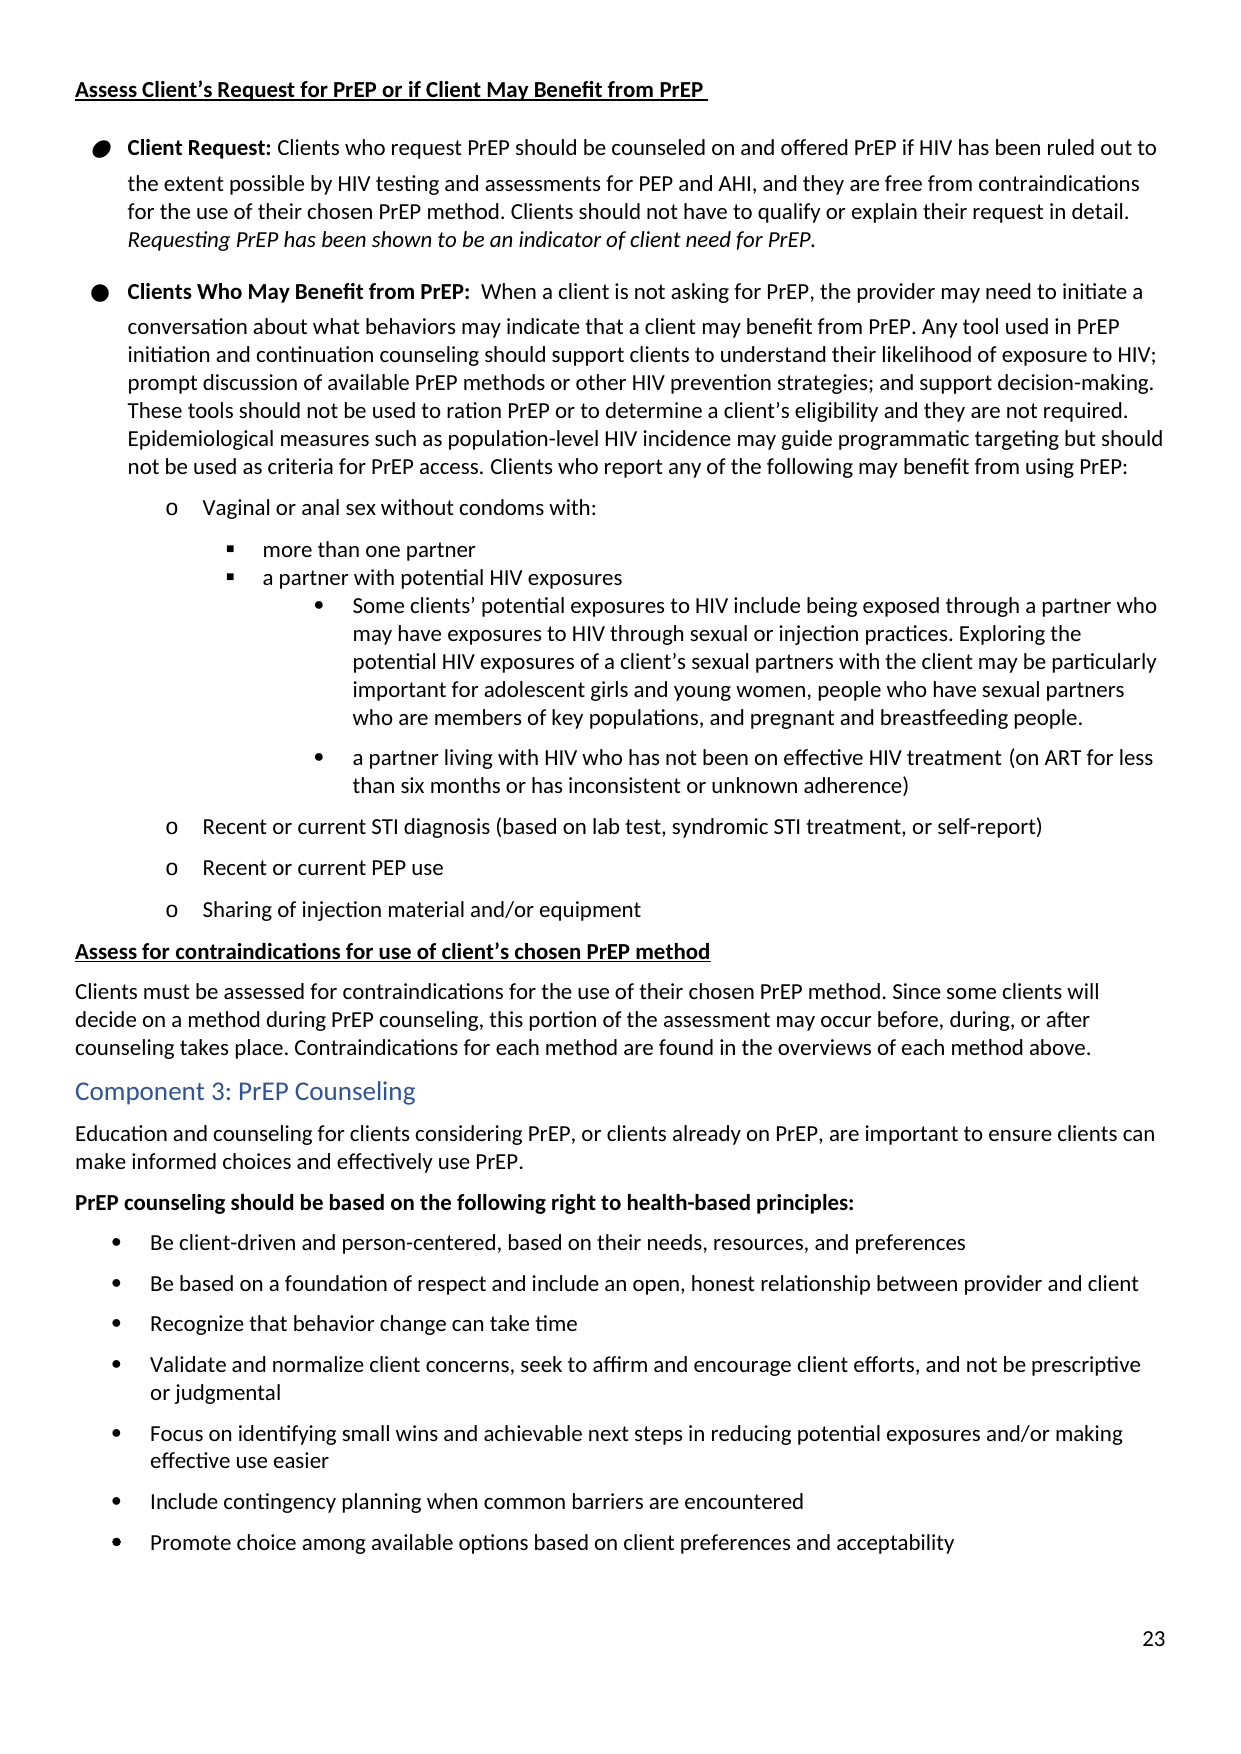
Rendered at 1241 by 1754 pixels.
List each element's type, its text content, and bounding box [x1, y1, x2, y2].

list Focus on identifying small wins and achievable next steps in reducing potential exposures and/or making effective use easier [112, 1419, 1165, 1475]
list Some clients’ potential exposures to HIV include being exposed through a partner who may have exposures to HIV through sexual or injection practices. Exploring the potential HIV exposures of a client’s sexual partners with the client may be particularly important for adolescent girls and young women, people who have sexual partners who are members of key populations, and pregnant and breastfeeding people. [315, 591, 1165, 731]
subtitle Component 3: PrEP Counseling [75, 1074, 1165, 1107]
list Include contingency planning when common barriers are encountered [112, 1487, 1165, 1515]
list Be client-driven and person-centered, based on their needs, resources, and preferences [112, 1228, 1165, 1257]
list Client Request: Clients who request PrEP should be counseled on and offered PrEP if HIV has been ruled out to the extent possible by HIV testing and assessments for PEP and AHI, and they are free from contraindications for the use of their chosen PrEP method. Clients should not have to qualify or explain their request in detail. Requesting PrEP has been shown to be an indicator of client need for PrEP. [90, 122, 1165, 253]
list Recent or current PEP use [165, 853, 1165, 883]
list more than one partner [225, 535, 1165, 563]
list a partner living with HIV who has not been on effective HIV treatment (on ART for less than six months or has inconsistent or unknown adherence) [315, 743, 1165, 799]
list Validate and normalize client concerns, seek to affirm and encourage client efforts, and not be prescriptive or judgmental [112, 1350, 1165, 1406]
list Be based on a foundation of respect and include an open, honest relationship between provider and client [112, 1269, 1165, 1297]
text Assess Client’s Request for PrEP or if Client May Benefit from PrEP [75, 75, 1165, 103]
list Recent or current STI diagnosis (based on lab test, syndromic STI treatment, or self-report) [165, 812, 1165, 841]
text Clients must be assessed for contraindications for the use of their chosen PrEP method. Since some clients will decide on a method during PrEP counseling, this portion of the assessment may occur before, during, or after counseling takes place. Contraindications for each method are found in the overviews of each method above. [75, 977, 1165, 1061]
text Education and counseling for clients considering PrEP, or clients already on PrEP, are important to ensure clients can make informed choices and effectively use PrEP. [75, 1119, 1165, 1176]
list a partner with potential HIV exposures [225, 563, 1165, 591]
list Recognize that behavior change can take time [112, 1309, 1165, 1338]
text PrEP counseling should be based on the following right to health-based principles: [75, 1188, 1165, 1216]
list Vaginal or anal sex without condoms with: [165, 493, 1165, 522]
text Assess for contraindications for use of client’s chosen PrEP method [75, 937, 1165, 965]
list Sharing of injection material and/or equipment [165, 895, 1165, 924]
list Clients Who May Benefit from PrEP: When a client is not asking for PrEP, the provider may need to initiate a conversation about what behaviors may indicate that a client may benefit from PrEP. Any tool used in PrEP initiation and continuation counseling should support clients to understand their likelihood of exposure to HIV; prompt discussion of available PrEP methods or other HIV prevention strategies; and support decision-making. These tools should not be used to ration PrEP or to determine a client’s eligibility and they are not required. Epidemiological measures such as population-level HIV incidence may guide programmatic targeting but should not be used as criteria for PrEP access. Clients who report any of the following may benefit from using PrEP: [90, 265, 1165, 481]
list Promote choice among available options based on client preferences and acceptability [112, 1528, 1165, 1556]
